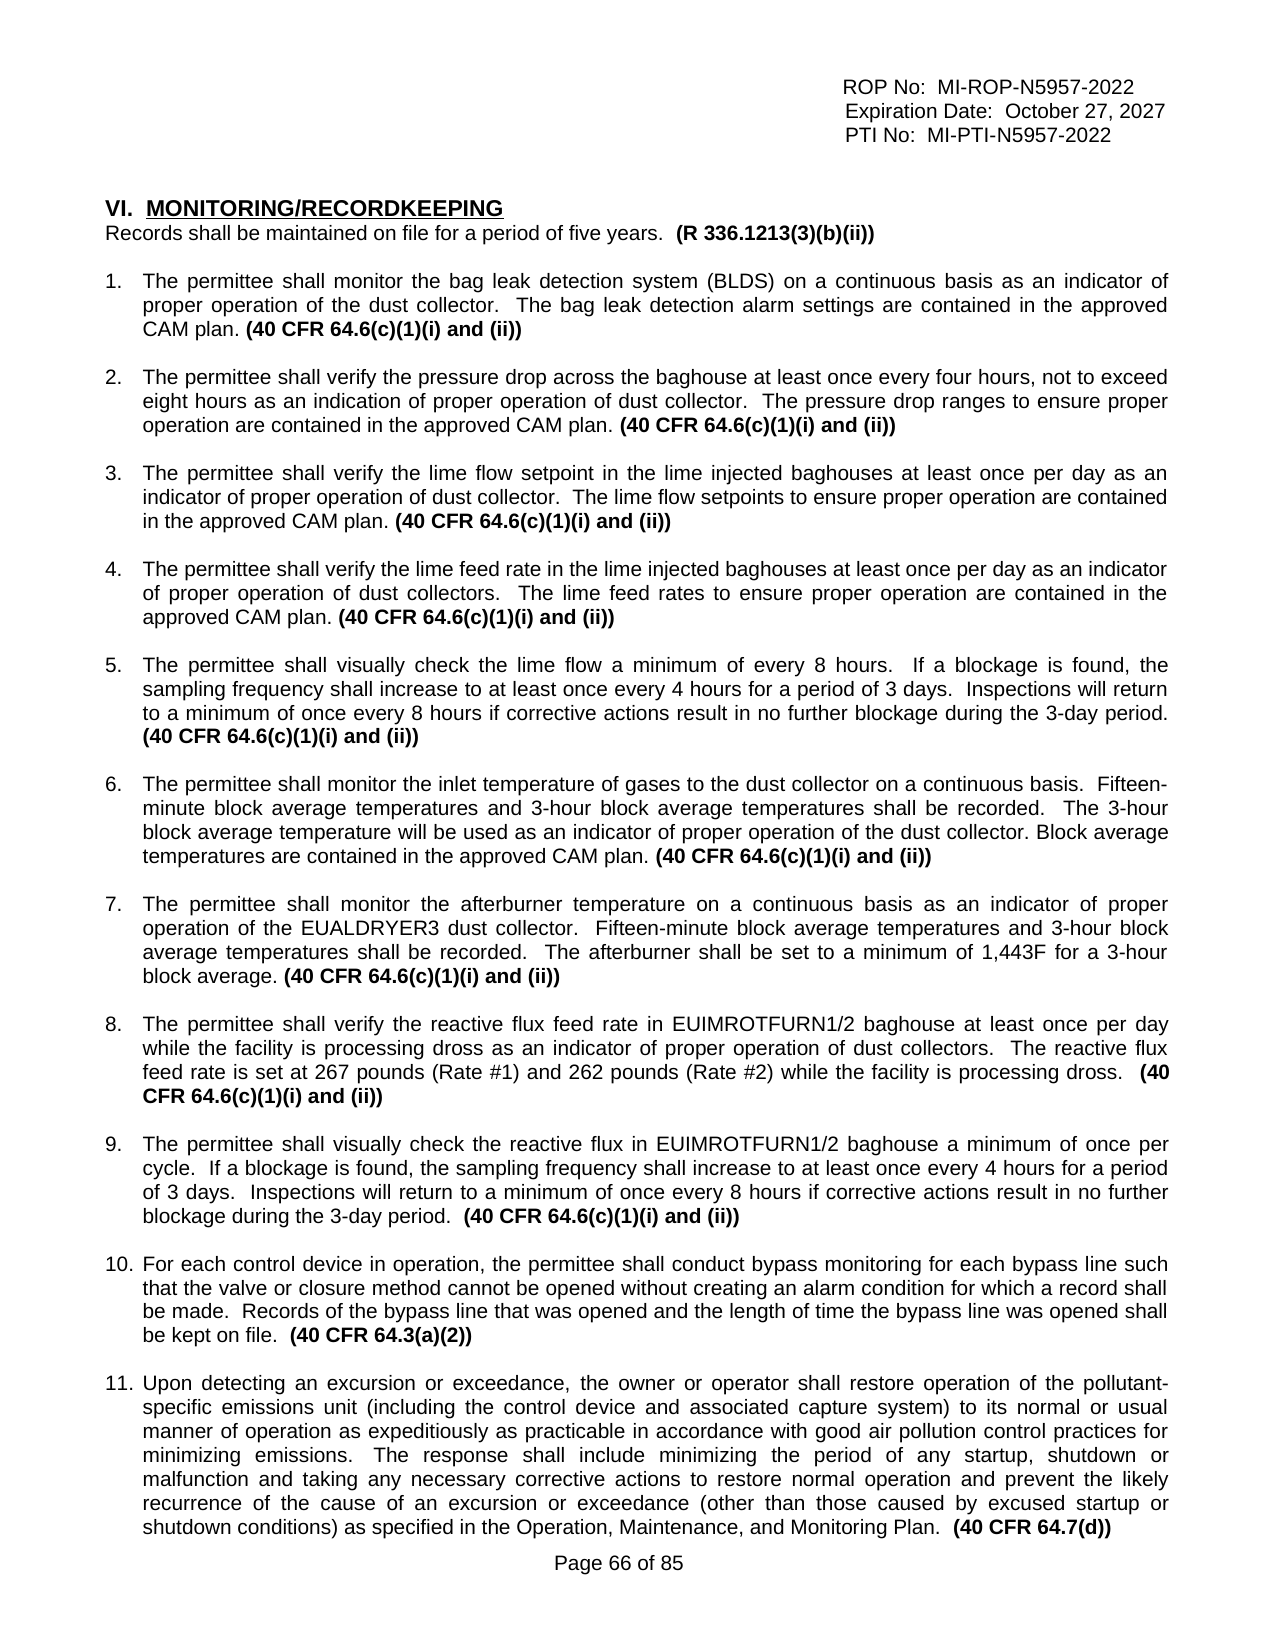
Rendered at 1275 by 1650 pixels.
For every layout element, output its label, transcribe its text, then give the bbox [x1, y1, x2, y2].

list The permittee shall visually check the lime flow a minimum of every 8 hours. If a blockage is found, the sampling frequency shall increase to at least once every 4 hours for a period of 3 days. Inspections will return to a minimum of once every 8 hours if corrective actions result in no further blockage during the 3-day period. (40 CFR 64.6(c)(1)(i) and (ii)) [105, 652, 1170, 748]
list Upon detecting an excursion or exceedance, the owner or operator shall restore operation of the pollutant-specific emissions unit (including the control device and associated capture system) to its normal or usual manner of operation as expeditiously as practicable in accordance with good air pollution control practices for minimizing emissions. The response shall include minimizing the period of any startup, shutdown or malfunction and taking any necessary corrective actions to restore normal operation and prevent the likely recurrence of the cause of an excursion or exceedance (other than those caused by excused startup or shutdown conditions) as specified in the Operation, Maintenance, and Monitoring Plan. (40 CFR 64.7(d)) [105, 1371, 1170, 1539]
list The permittee shall monitor the afterburner temperature on a continuous basis as an indicator of proper operation of the EUALDRYER3 dust collector. Fifteen-minute block average temperatures and 3-hour block average temperatures shall be recorded. The afterburner shall be set to a minimum of 1,443F for a 3-hour block average. (40 CFR 64.6(c)(1)(i) and (ii)) [105, 892, 1170, 988]
text VI. MONITORING/RECORDKEEPING [105, 195, 1170, 221]
list For each control device in operation, the permittee shall conduct bypass monitoring for each bypass line such that the valve or closure method cannot be opened without creating an alarm condition for which a record shall be made. Records of the bypass line that was opened and the length of time the bypass line was opened shall be kept on file. (40 CFR 64.3(a)(2)) [105, 1251, 1170, 1347]
list The permittee shall verify the reactive flux feed rate in EUIMROTFURN1/2 baghouse at least once per day while the facility is processing dross as an indicator of proper operation of dust collectors. The reactive flux feed rate is set at 267 pounds (Rate #1) and 262 pounds (Rate #2) while the facility is processing dross. (40 CFR 64.6(c)(1)(i) and (ii)) [105, 1012, 1170, 1108]
list The permittee shall monitor the bag leak detection system (BLDS) on a continuous basis as an indicator of proper operation of the dust collector. The bag leak detection alarm settings are contained in the approved CAM plan. (40 CFR 64.6(c)(1)(i) and (ii)) [105, 269, 1170, 341]
list The permittee shall verify the lime feed rate in the lime injected baghouses at least once per day as an indicator of proper operation of dust collectors. The lime feed rates to ensure proper operation are contained in the approved CAM plan. (40 CFR 64.6(c)(1)(i) and (ii)) [105, 557, 1170, 628]
list The permittee shall verify the pressure drop across the baghouse at least once every four hours, not to exceed eight hours as an indication of proper operation of dust collector. The pressure drop ranges to ensure proper operation are contained in the approved CAM plan. (40 CFR 64.6(c)(1)(i) and (ii)) [105, 365, 1170, 437]
list The permittee shall monitor the inlet temperature of gases to the dust collector on a continuous basis. Fifteen-minute block average temperatures and 3-hour block average temperatures shall be recorded. The 3-hour block average temperature will be used as an indicator of proper operation of the dust collector. Block average temperatures are contained in the approved CAM plan. (40 CFR 64.6(c)(1)(i) and (ii)) [105, 772, 1170, 868]
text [105, 221, 1170, 245]
list The permittee shall verify the lime flow setpoint in the lime injected baghouses at least once per day as an indicator of proper operation of dust collector. The lime flow setpoints to ensure proper operation are contained in the approved CAM plan. (40 CFR 64.6(c)(1)(i) and (ii)) [105, 461, 1170, 533]
list The permittee shall visually check the reactive flux in EUIMROTFURN1/2 baghouse a minimum of once per cycle. If a blockage is found, the sampling frequency shall increase to at least once every 4 hours for a period of 3 days. Inspections will return to a minimum of once every 8 hours if corrective actions result in no further blockage during the 3-day period. (40 CFR 64.6(c)(1)(i) and (ii)) [105, 1132, 1170, 1227]
